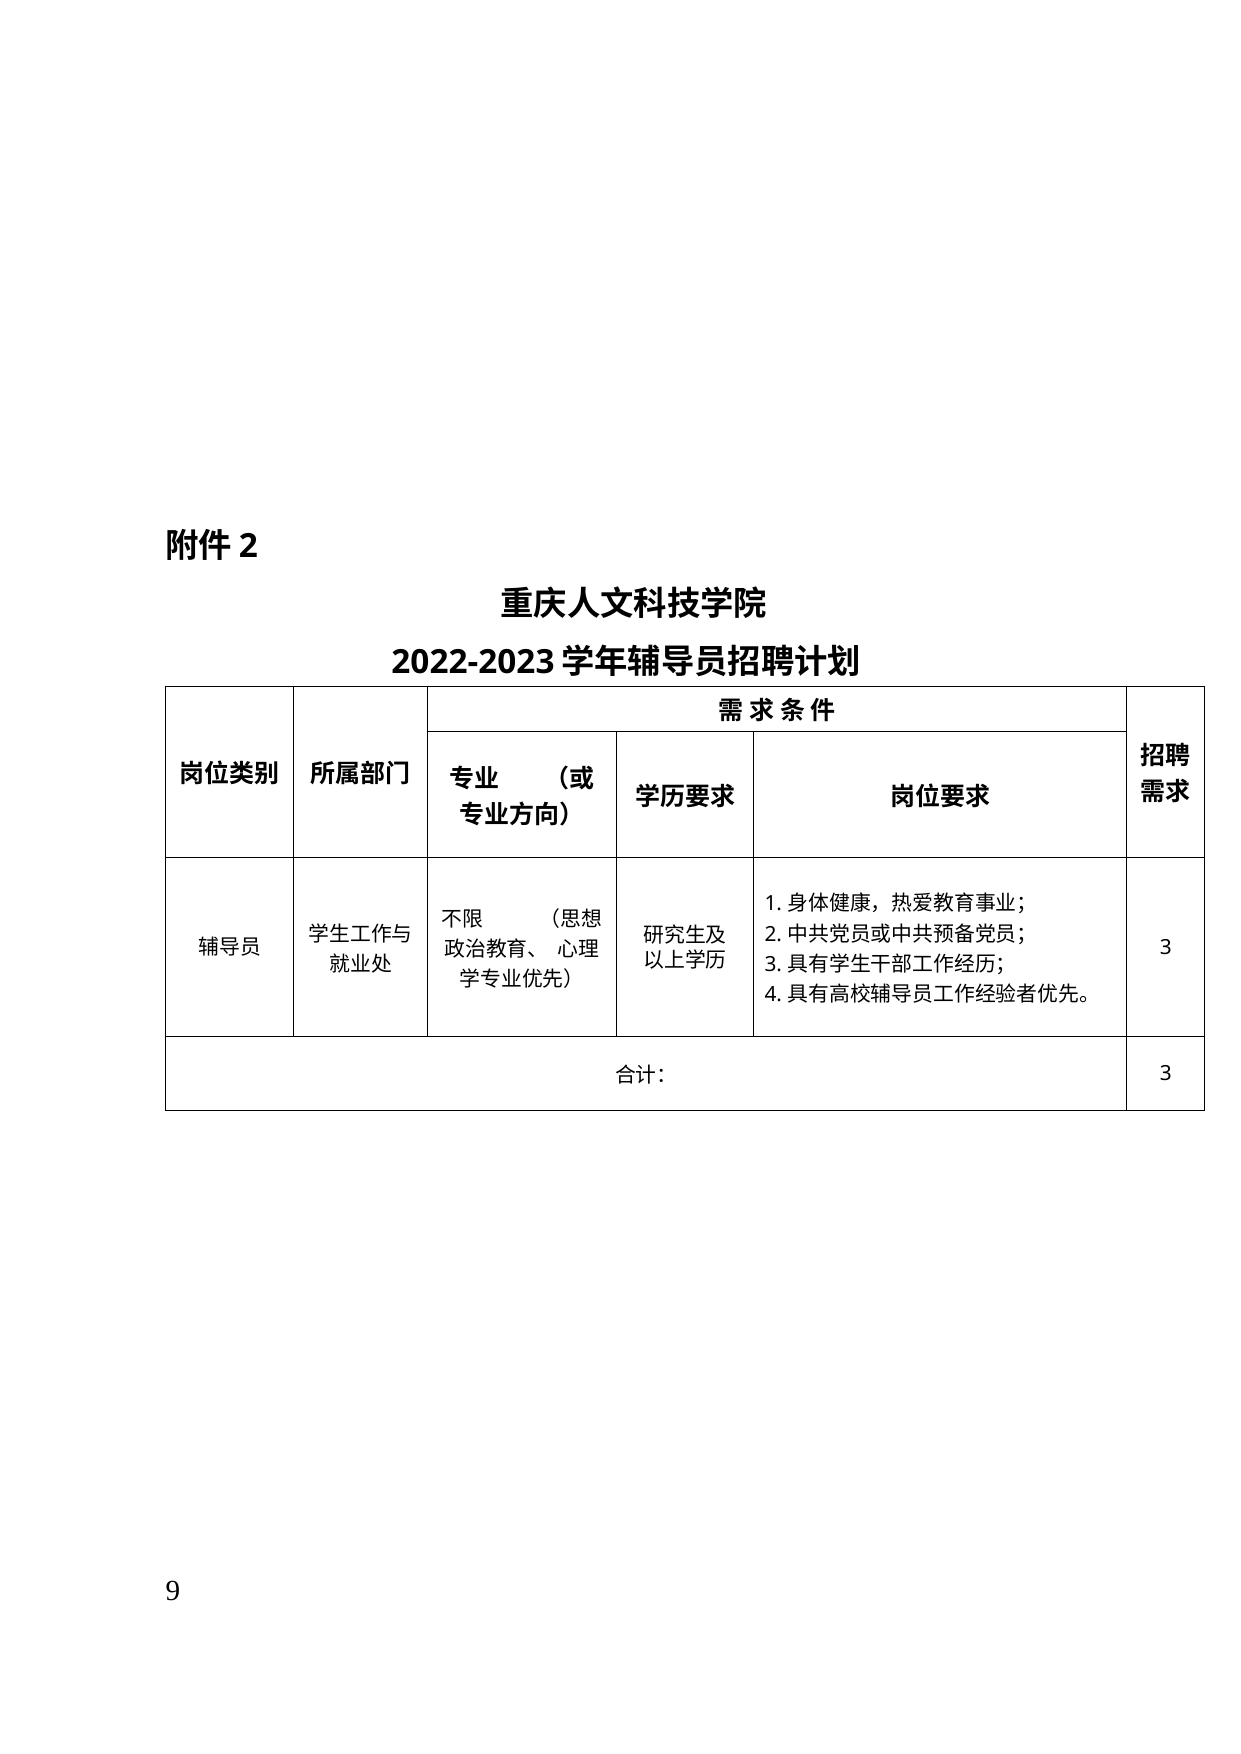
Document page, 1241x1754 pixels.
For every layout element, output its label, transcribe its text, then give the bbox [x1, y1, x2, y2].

table_cell 合计： [166, 1037, 1126, 1109]
table_cell 研究生及 以上学历 [617, 858, 753, 1036]
table_cell 辅导员 [166, 858, 293, 1036]
table_cell 1. 身体健康，热爱教育事业； 2. 中共党员或中共预备党员； 3. 具有学生干部工作经历； 具有高校辅导员工作经验者优先。 [754, 858, 1126, 1036]
text 附件2 [165, 511, 1087, 569]
table_cell 不限 （思想政治教育、 心理学专业优先） [428, 858, 616, 1036]
table_cell 学历要求 [617, 732, 753, 857]
table_header 所属部门 [294, 687, 427, 857]
table_cell 3 [1127, 1037, 1204, 1109]
text 2022-2023学年辅导员招聘计划 [165, 627, 1087, 686]
table_header 需 求 条 件 [428, 687, 1126, 731]
table_cell 岗位要求 [754, 732, 1126, 857]
table_cell 学生工作与 就业处 [294, 858, 427, 1036]
table_header 岗位类别 [166, 687, 293, 857]
table_cell 专业 （或专业方向） [428, 732, 616, 857]
text 重庆人文科技学院 [165, 569, 1087, 627]
table_cell 3 [1127, 858, 1204, 1036]
table_header 招聘 需求 [1127, 687, 1204, 857]
